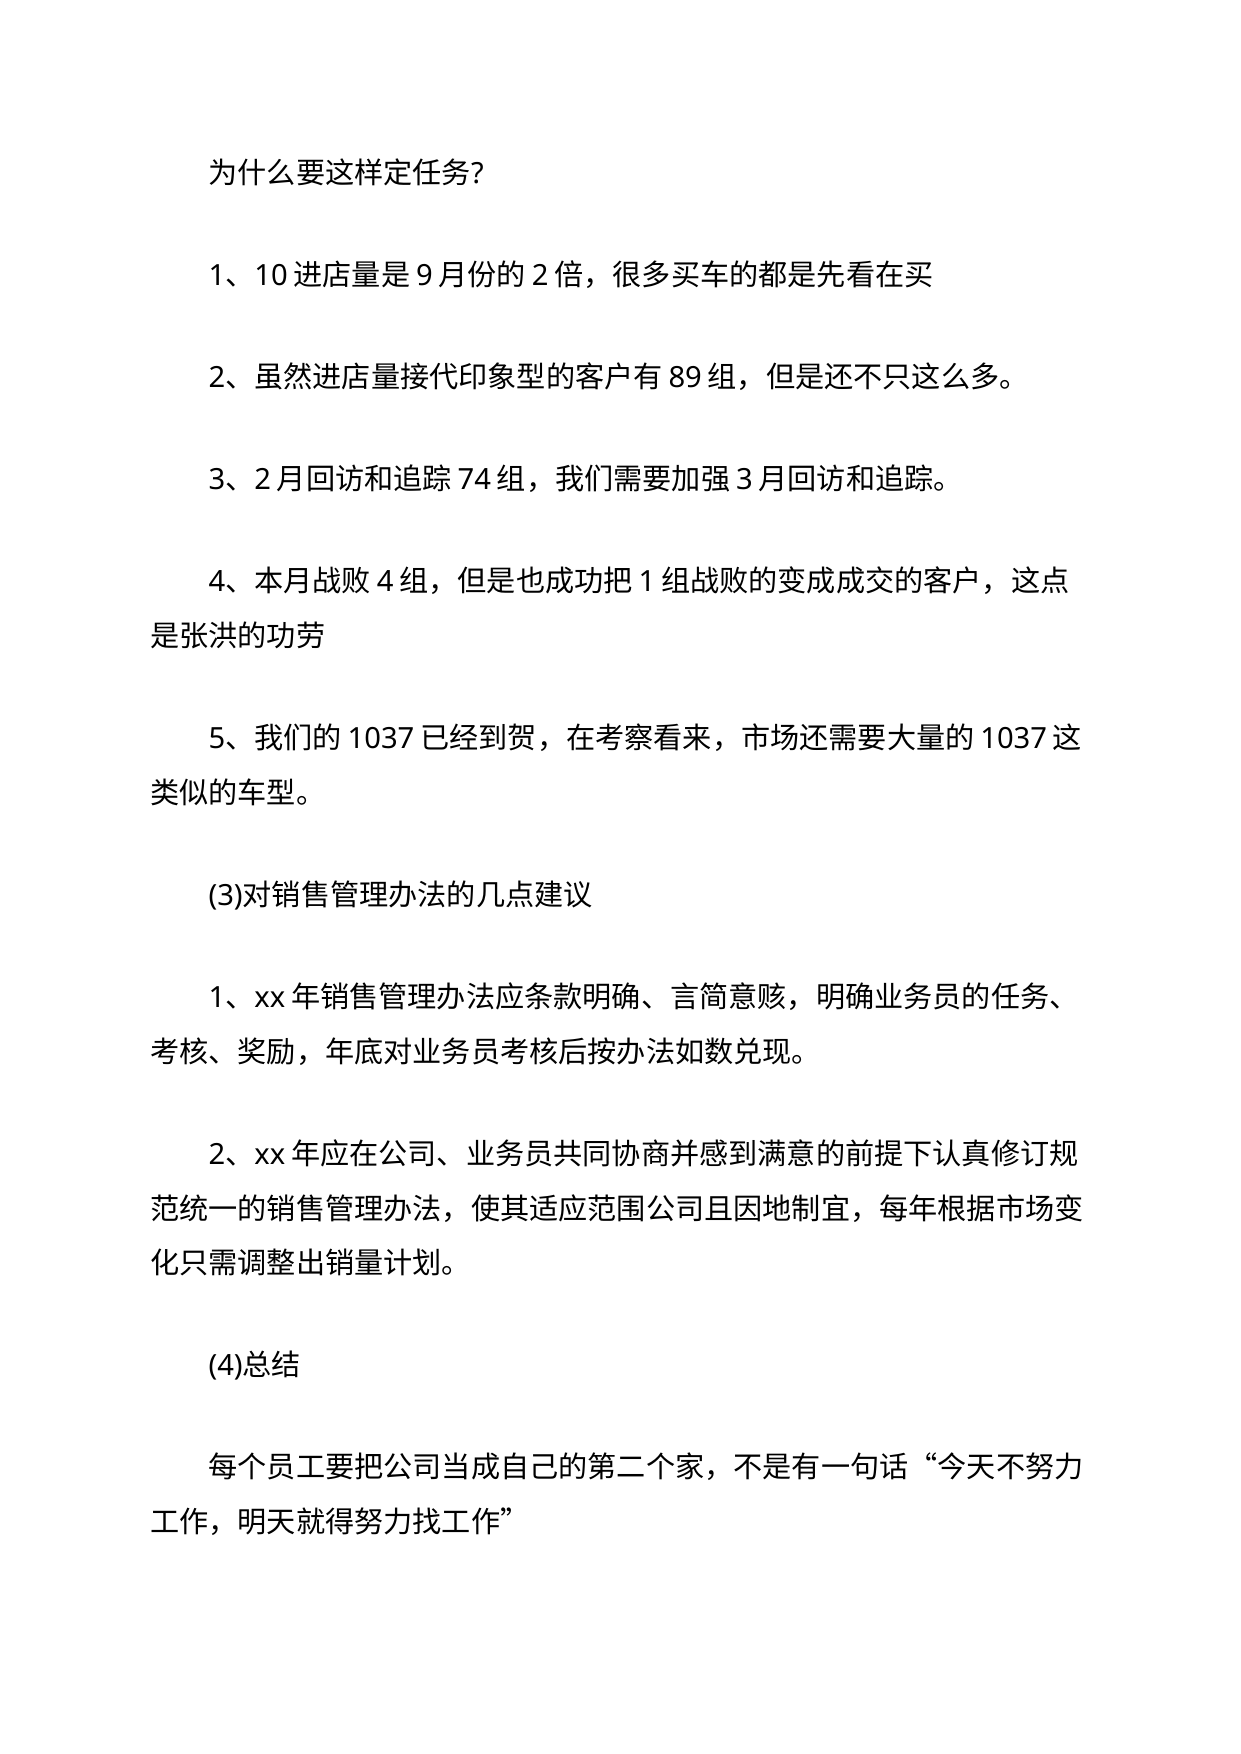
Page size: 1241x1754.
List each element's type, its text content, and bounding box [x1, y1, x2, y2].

text 3、2月回访和追踪74组，我们需要加强3月回访和追踪。 [150, 456, 1090, 498]
text 每个员工要把公司当成自己的第二个家，不是有一句话“今天不努力工作，明天就得努力找工作” [150, 1444, 1090, 1541]
text 为什么要这样定任务? [150, 150, 1090, 192]
text (3)对销售管理办法的几点建议 [150, 871, 1090, 914]
text 4、本月战败4组，但是也成功把1组战败的变成成交的客户，这点是张洪的功劳 [150, 558, 1090, 655]
text 1、10进店量是9月份的2倍，很多买车的都是先看在买 [150, 252, 1090, 294]
text (4)总结 [150, 1342, 1090, 1384]
text 2、虽然进店量接代印象型的客户有89组，但是还不只这么多。 [150, 354, 1090, 396]
text 1、xx年销售管理办法应条款明确、言简意赅，明确业务员的任务、考核、奖励，年底对业务员考核后按办法如数兑现。 [150, 973, 1090, 1071]
text 5、我们的1037已经到贺，在考察看来，市场还需要大量的1037这类似的车型。 [150, 715, 1090, 812]
text 2、xx年应在公司、业务员共同协商并感到满意的前提下认真修订规范统一的销售管理办法，使其适应范围公司且因地制宜，每年根据市场变化只需调整出销量计划。 [150, 1130, 1090, 1282]
